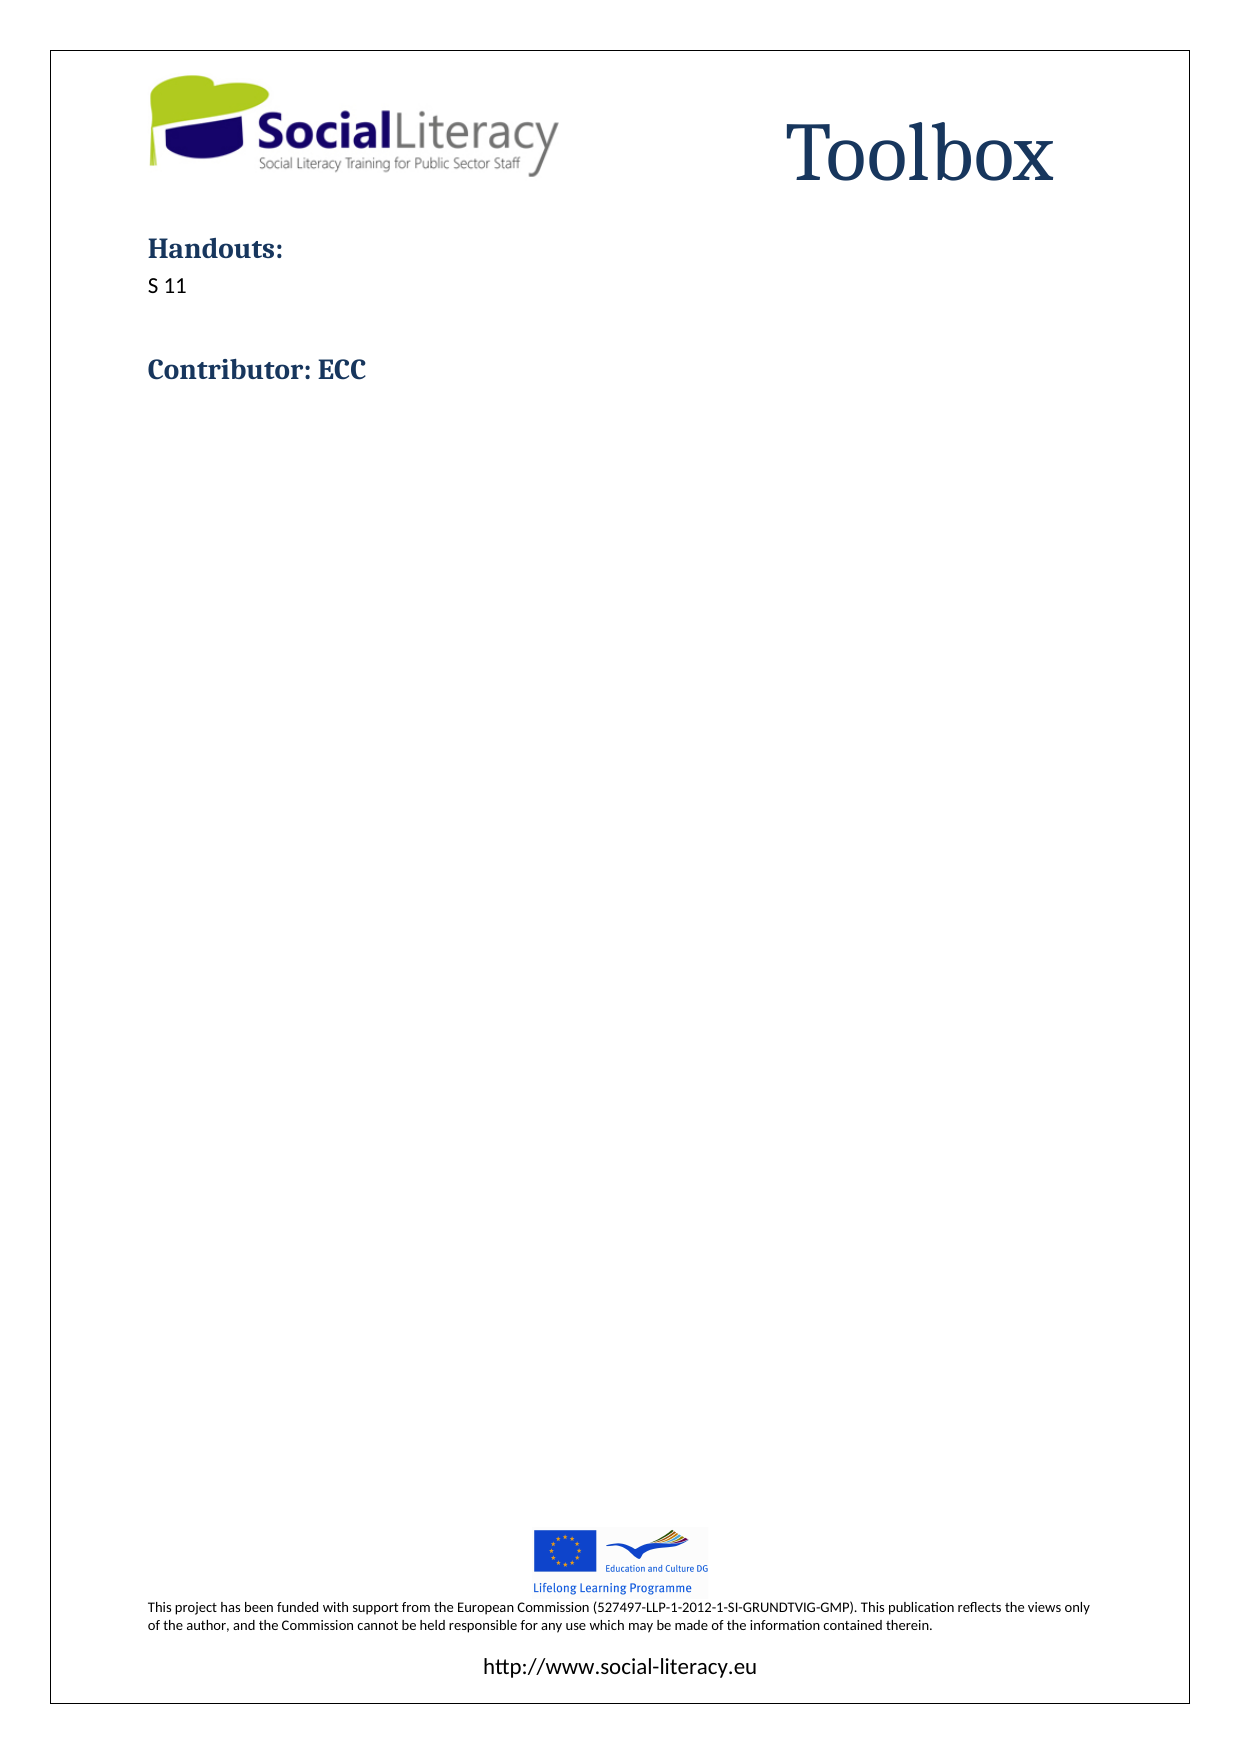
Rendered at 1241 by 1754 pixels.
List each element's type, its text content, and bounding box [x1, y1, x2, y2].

subtitle Handouts: [148, 232, 1093, 266]
subtitle Contributor: ECC [148, 353, 1093, 386]
text S 11 [148, 271, 1093, 299]
picture [532, 1527, 709, 1599]
picture [147, 73, 561, 181]
